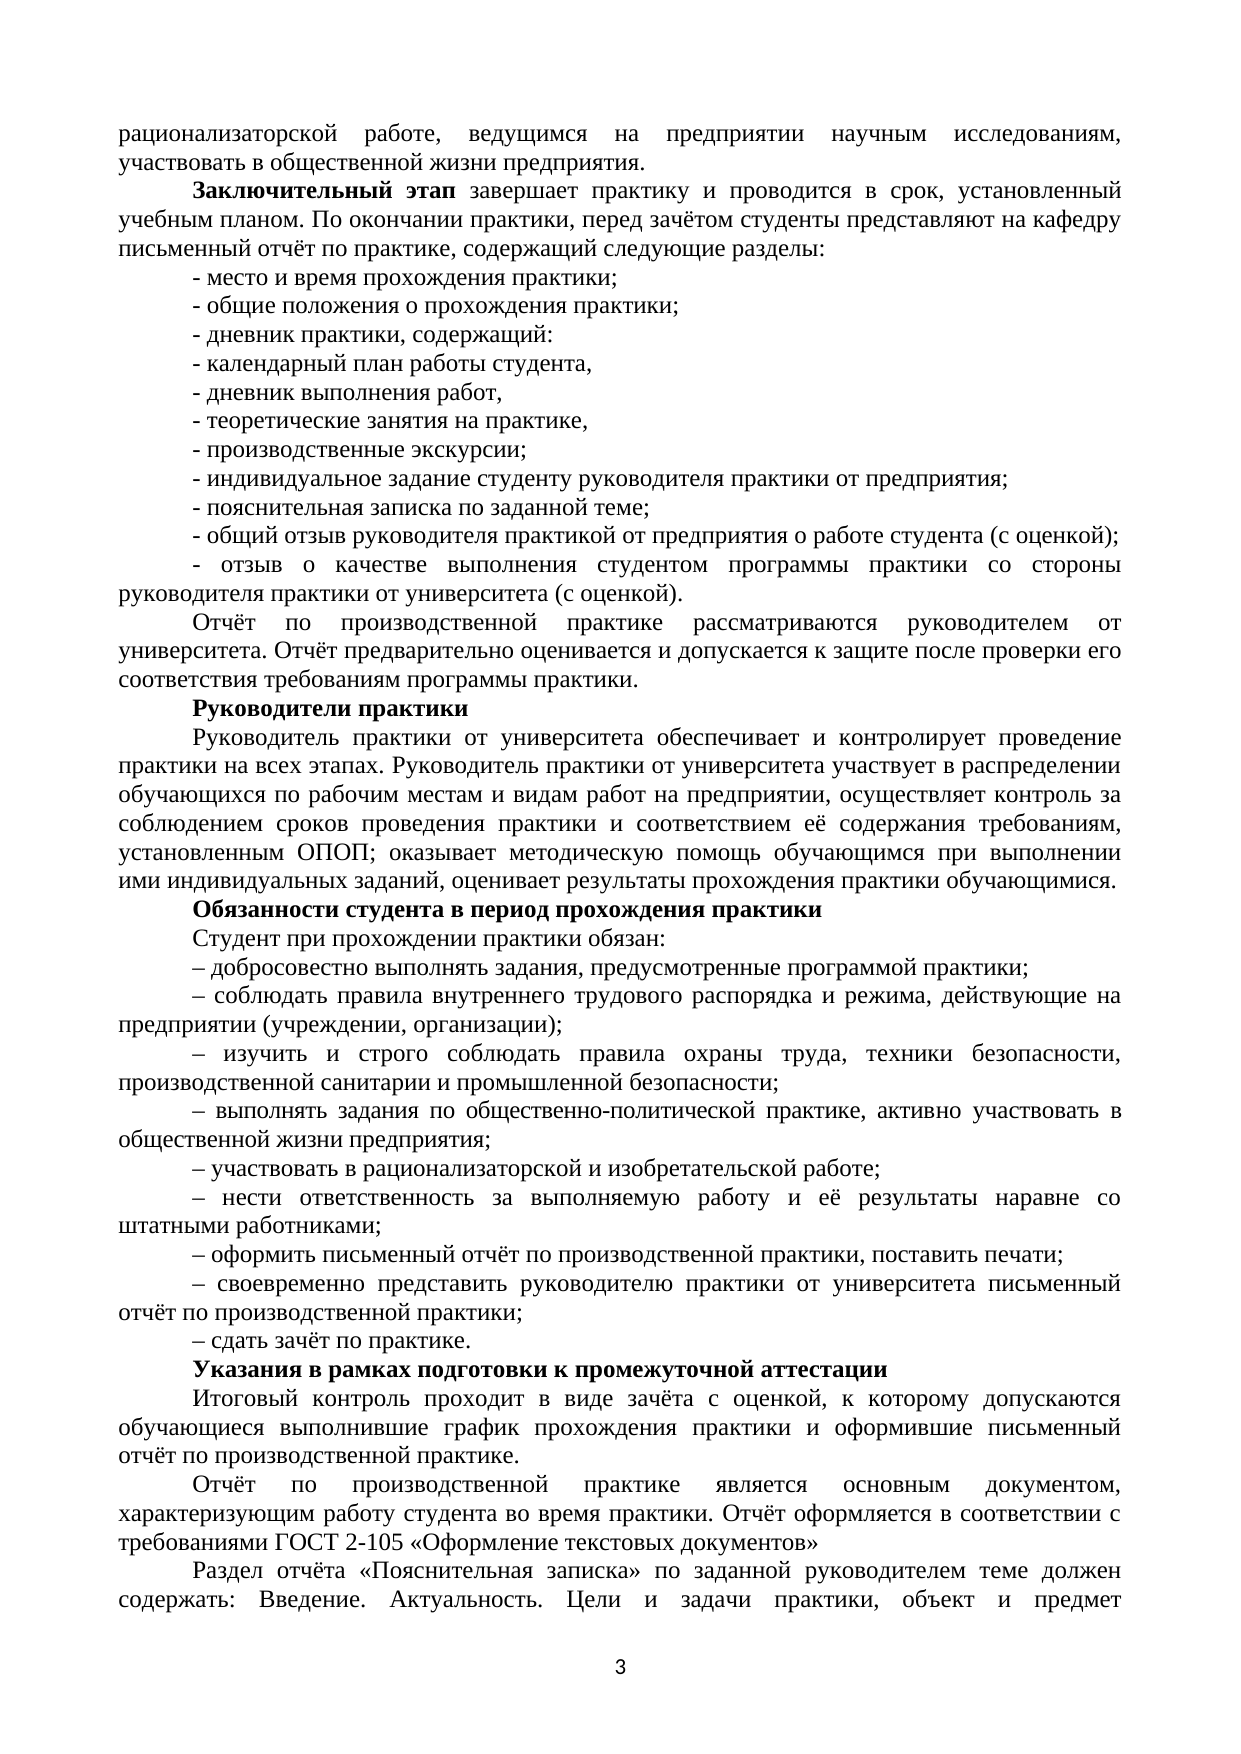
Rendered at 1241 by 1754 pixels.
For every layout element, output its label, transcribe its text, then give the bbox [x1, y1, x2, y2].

text – сдать зачёт по практике. [118, 1326, 1122, 1354]
text - общие положения о прохождения практики; [118, 291, 1122, 319]
text - общий отзыв руководителя практикой от предприятия о работе студента (с оценкой); [118, 521, 1122, 549]
text – соблюдать правила внутреннего трудового распорядка и режима, действующие на предприятии (учреждении, организации); [118, 981, 1122, 1038]
text – своевременно представить руководителю практики от университета письменный отчёт по производственной практики; [118, 1268, 1122, 1326]
text Указания в рамках подготовки к промежуточной аттестации [118, 1354, 1122, 1383]
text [118, 1556, 1122, 1613]
text Руководитель практики от университета обеспечивает и контролирует проведение практики на всех этапах. Руководитель практики от университета участвует в распределении обучающихся по рабочим местам и видам работ на предприятии, осуществляет контроль за соблюдением сроков проведения практики и соответствием её содержания требованиям, установленным ОПОП; оказывает методическую помощь обучающимся при выполнении ими индивидуальных заданий, оценивает результаты прохождения практики обучающимися. [118, 722, 1122, 894]
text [118, 118, 1122, 176]
text – изучить и строго соблюдать правила охраны труда, техники безопасности, производственной санитарии и промышленной безопасности; [118, 1038, 1122, 1096]
text – оформить письменный отчёт по производственной практики, поставить печати; [118, 1239, 1122, 1268]
text - пояснительная записка по заданной теме; [118, 492, 1122, 521]
text Отчёт по производственной практике рассматриваются руководителем от университета. Отчёт предварительно оценивается и допускается к защите после проверки его соответствия требованиям программы практики. [118, 607, 1122, 693]
text - теоретические занятия на практике, [118, 406, 1122, 434]
text Студент при прохождении практики обязан: [118, 923, 1122, 952]
text - дневник выполнения работ, [118, 377, 1122, 406]
text - дневник практики, содержащий: [118, 319, 1122, 348]
text – выполнять задания по общественно-политической практике, активно участвовать в общественной жизни предприятия; [118, 1096, 1122, 1153]
text Отчёт по производственной практике является основным документом, характеризующим работу студента во время практики. Отчёт оформляется в соответствии с требованиями ГОСТ 2-105 «Оформление текстовых документов» [118, 1469, 1122, 1556]
text - производственные экскурсии; [118, 434, 1122, 463]
text Обязанности студента в период прохождения практики [118, 894, 1122, 923]
text – нести ответственность за выполняемую работу и её результаты наравне со штатными работниками; [118, 1182, 1122, 1239]
text Итоговый контроль проходит в виде зачёта с оценкой, к которому допускаются обучающиеся выполнившие график прохождения практики и оформившие письменный отчёт по производственной практике. [118, 1383, 1122, 1469]
text – участвовать в рационализаторской и изобретательской работе; [118, 1153, 1122, 1182]
text – добросовестно выполнять задания, предусмотренные программой практики; [118, 952, 1122, 981]
text - индивидуальное задание студенту руководителя практики от предприятия; [118, 463, 1122, 492]
text Руководители практики [118, 693, 1122, 722]
text Заключительный этап завершает практику и проводится в срок, установленный учебным планом. По окончании практики, перед зачётом студенты представляют на кафедру письменный отчёт по практике, содержащий следующие разделы: [118, 176, 1122, 262]
text - календарный план работы студента, [118, 348, 1122, 377]
text - место и время прохождения практики; [118, 262, 1122, 291]
text - отзыв о качестве выполнения студентом программы практики со стороны руководителя практики от университета (с оценкой). [118, 549, 1122, 607]
